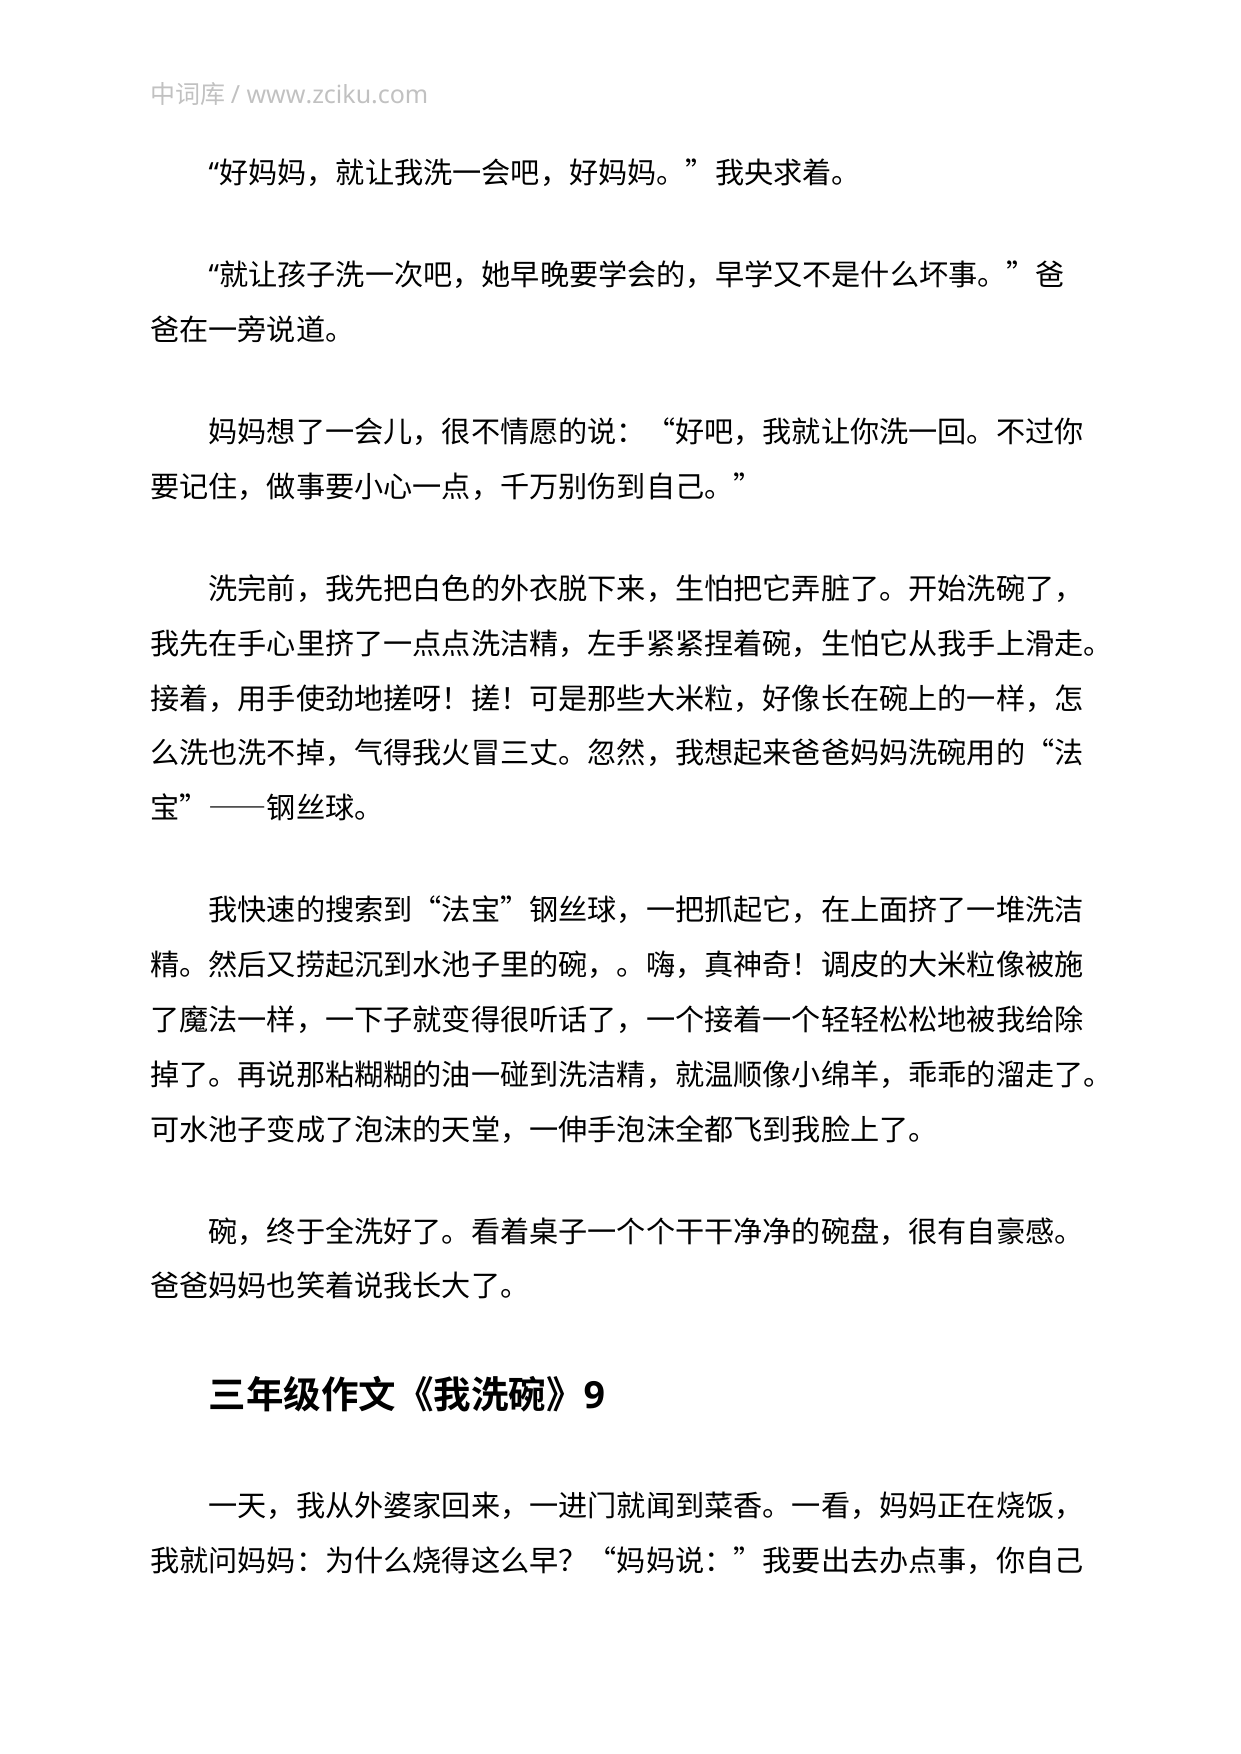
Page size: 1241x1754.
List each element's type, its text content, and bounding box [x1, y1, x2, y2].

text “就让孩子洗一次吧，她早晚要学会的，早学又不是什么坏事。”爸爸在一旁说道。 [150, 252, 1090, 349]
text 洗完前，我先把白色的外衣脱下来，生怕把它弄脏了。开始洗碗了，我先在手心里挤了一点点洗洁精，左手紧紧捏着碗，生怕它从我手上滑走。接着，用手使劲地搓呀！搓！可是那些大米粒，好像长在碗上的一样，怎么洗也洗不掉，气得我火冒三丈。忽然，我想起来爸爸妈妈洗碗用的“法宝”——钢丝球。 [150, 565, 1090, 827]
text 妈妈想了一会儿，很不情愿的说：“好吧，我就让你洗一回。不过你要记住，做事要小心一点，千万别伤到自己。” [150, 409, 1090, 506]
text 三年级作文《我洗碗》9 [150, 1365, 1090, 1419]
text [150, 1482, 1090, 1579]
text 碗，终于全洗好了。看着桌子一个个干干净净的碗盘，很有自豪感。爸爸妈妈也笑着说我长大了。 [150, 1208, 1090, 1305]
text 我快速的搜索到“法宝”钢丝球，一把抓起它，在上面挤了一堆洗洁精。然后又捞起沉到水池子里的碗，。嗨，真神奇！调皮的大米粒像被施了魔法一样，一下子就变得很听话了，一个接着一个轻轻松松地被我给除掉了。再说那粘糊糊的油一碰到洗洁精，就温顺像小绵羊，乖乖的溜走了。可水池子变成了泡沫的天堂，一伸手泡沫全都飞到我脸上了。 [150, 887, 1090, 1149]
text “好妈妈，就让我洗一会吧，好妈妈。”我央求着。 [150, 150, 1090, 192]
